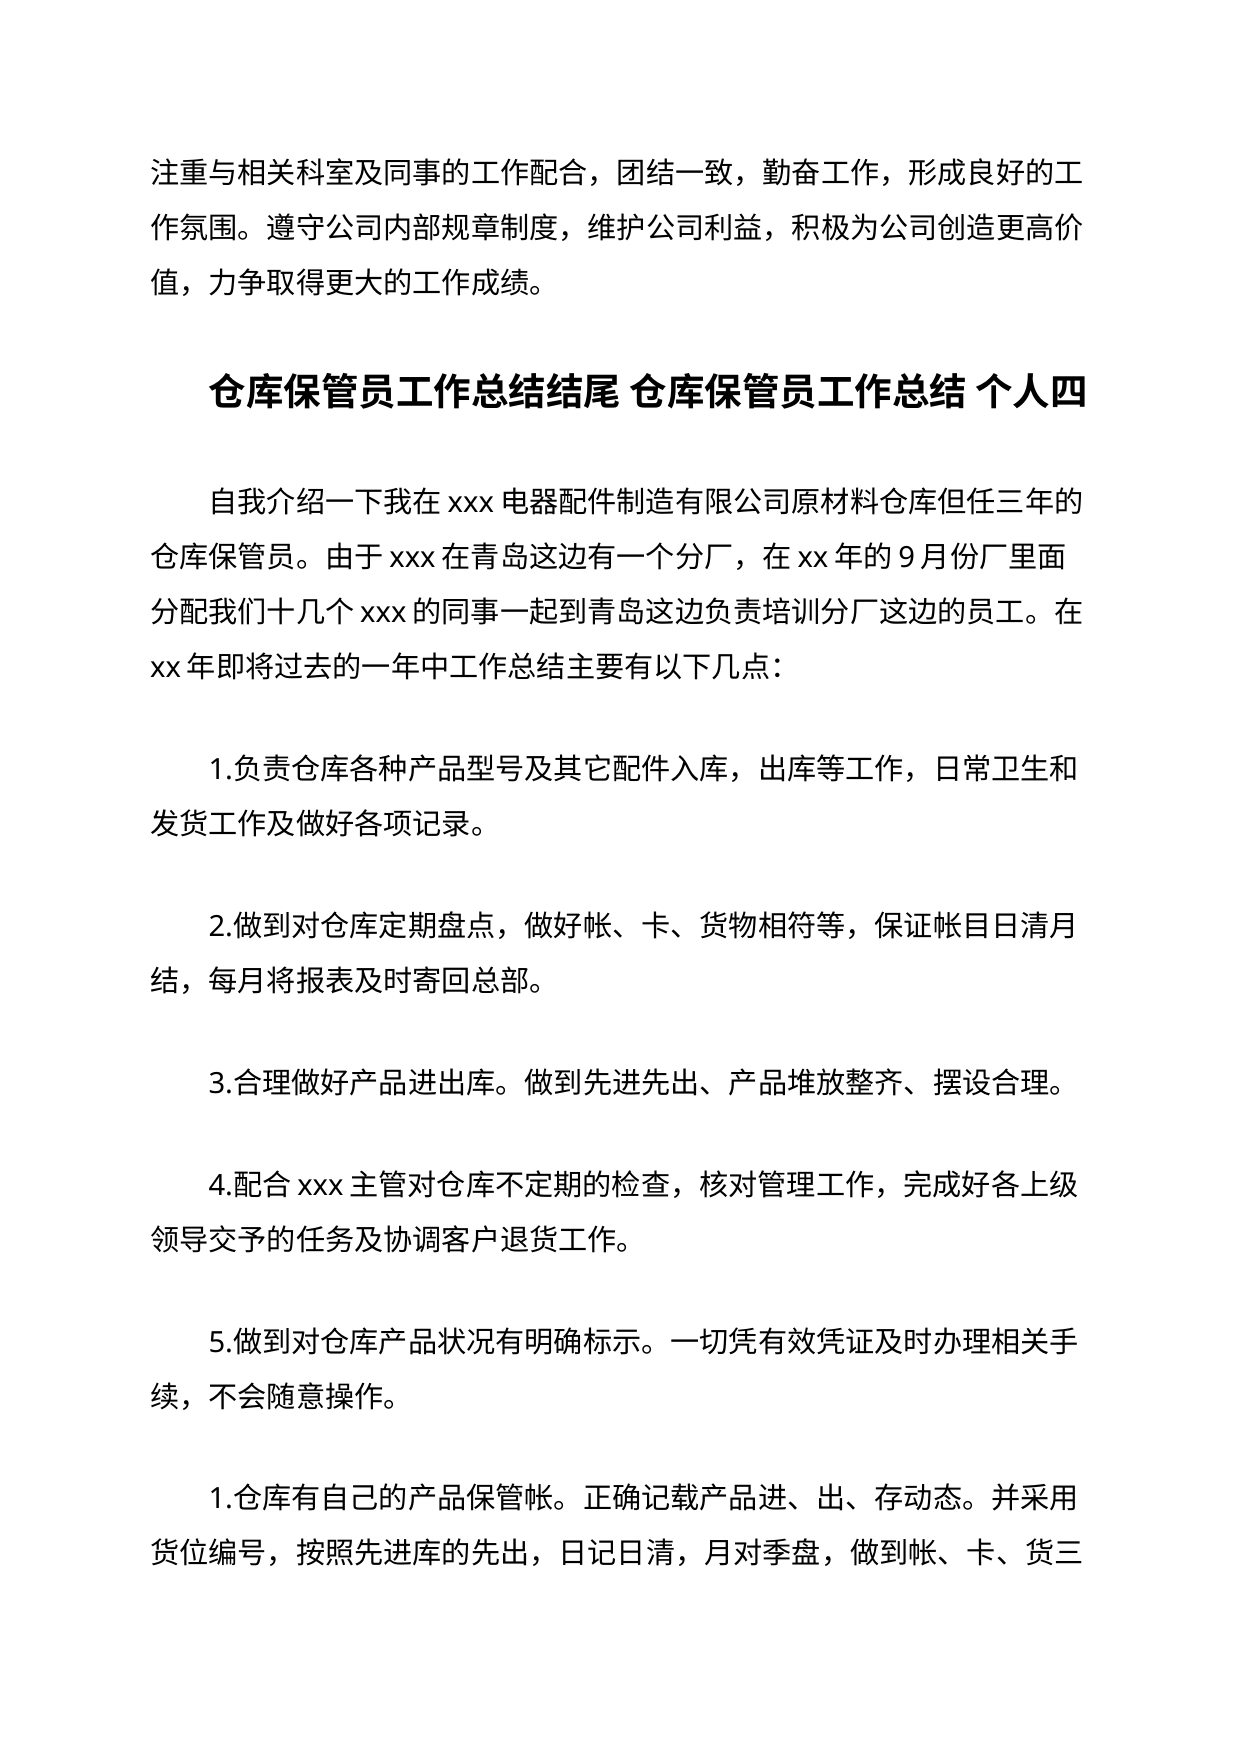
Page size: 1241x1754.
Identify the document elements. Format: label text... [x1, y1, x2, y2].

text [150, 150, 1090, 302]
text 仓库保管员工作总结结尾 仓库保管员工作总结 个人四 [150, 362, 1090, 416]
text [150, 1475, 1090, 1572]
text 4.配合xxx主管对仓库不定期的检查，核对管理工作，完成好各上级领导交予的任务及协调客户退货工作。 [150, 1161, 1090, 1259]
text 1.负责仓库各种产品型号及其它配件入库，出库等工作，日常卫生和发货工作及做好各项记录。 [150, 746, 1090, 843]
text 自我介绍一下我在xxx电器配件制造有限公司原材料仓库但任三年的仓库保管员。由于xxx在青岛这边有一个分厂，在xx年的9月份厂里面分配我们十几个xxx的同事一起到青岛这边负责培训分厂这边的员工。在xx年即将过去的一年中工作总结主要有以下几点： [150, 479, 1090, 686]
text 3.合理做好产品进出库。做到先进先出、产品堆放整齐、摆设合理。 [150, 1059, 1090, 1102]
text 2.做到对仓库定期盘点，做好帐、卡、货物相符等，保证帐目日清月结，每月将报表及时寄回总部。 [150, 903, 1090, 1000]
text 5.做到对仓库产品状况有明确标示。一切凭有效凭证及时办理相关手续，不会随意操作。 [150, 1318, 1090, 1416]
